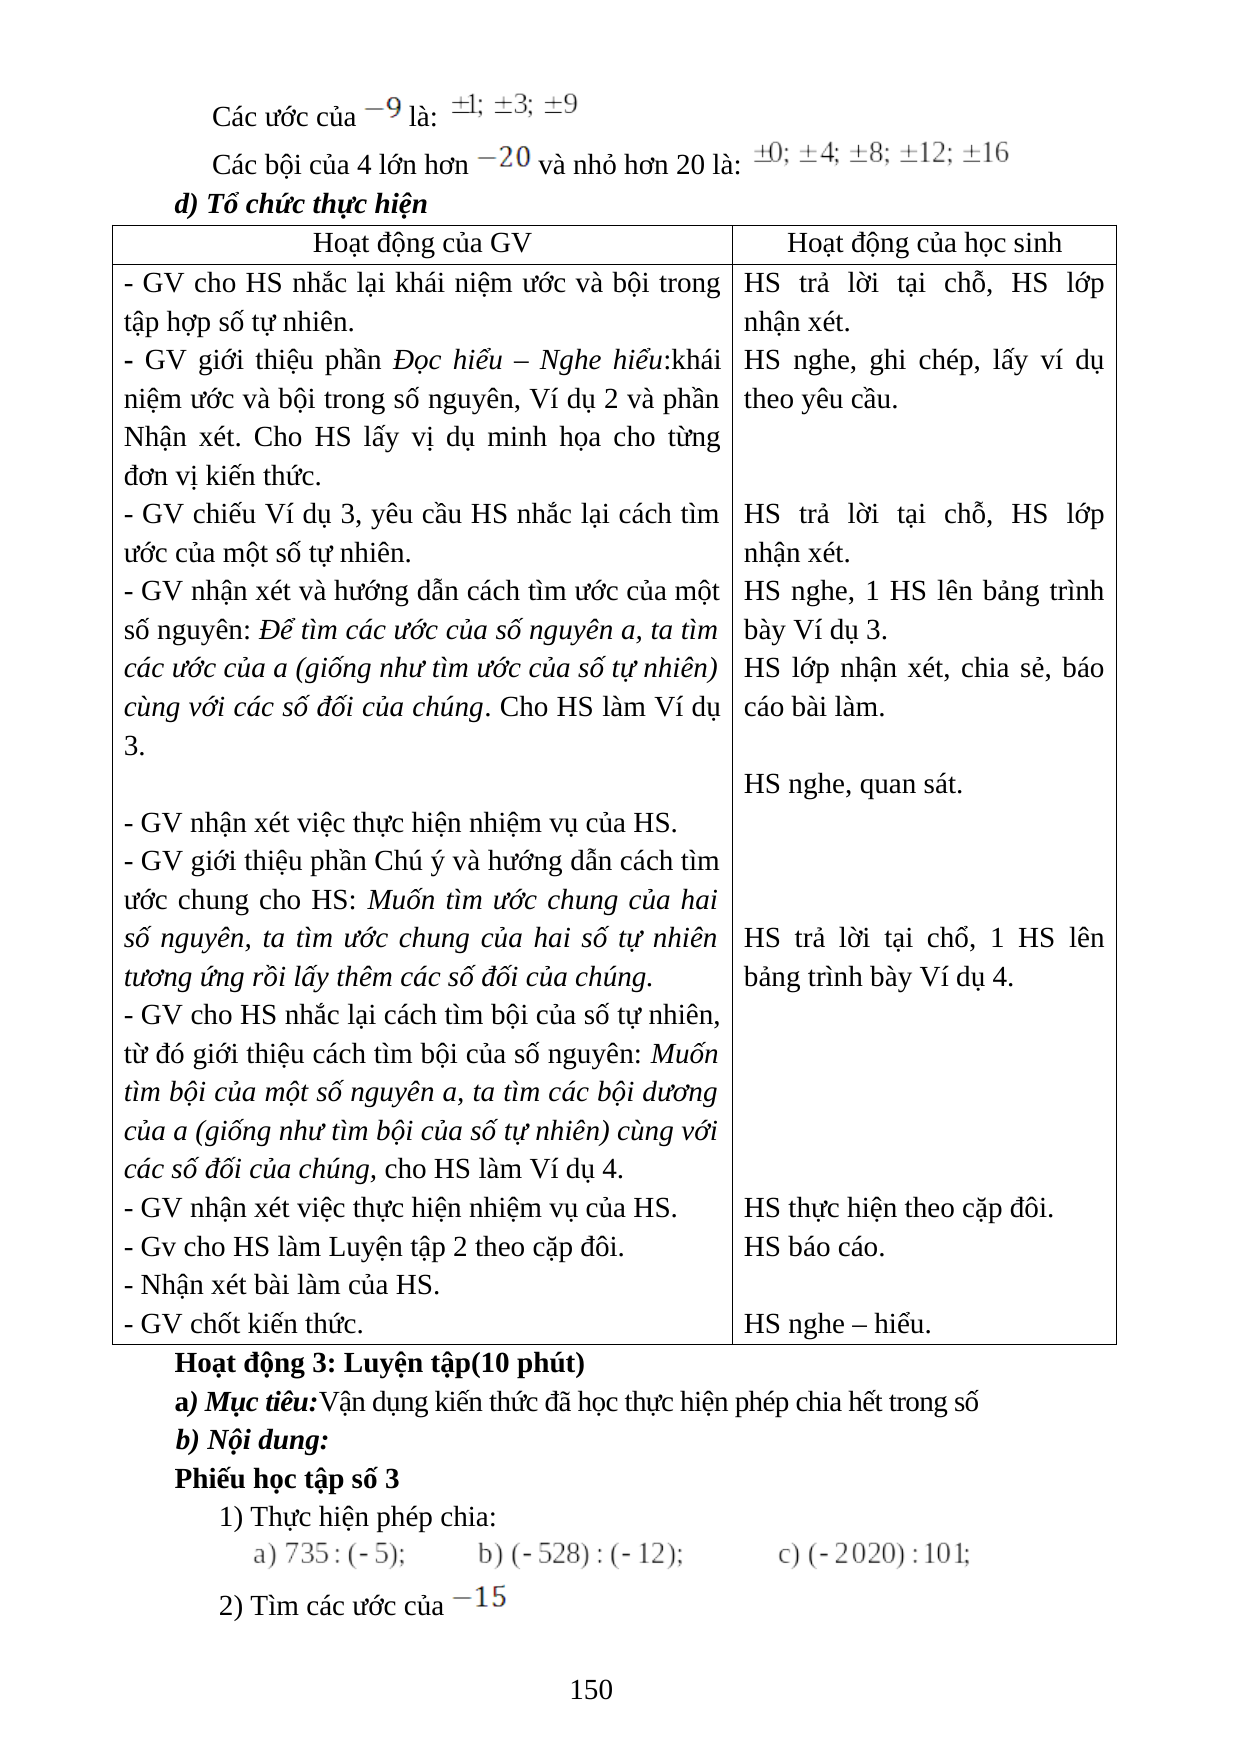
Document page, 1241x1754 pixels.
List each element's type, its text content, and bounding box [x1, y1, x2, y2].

text Hoạt động 3: Luyện tập(10 phút) [101, 1345, 1081, 1379]
text Các ước của là: [212, 88, 1081, 132]
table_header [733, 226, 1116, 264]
picture [476, 140, 531, 175]
text 2) Tìm các ước của [101, 1581, 1081, 1621]
text 1) Thực hiện phép chia: [101, 1499, 1081, 1533]
picture [451, 1580, 507, 1615]
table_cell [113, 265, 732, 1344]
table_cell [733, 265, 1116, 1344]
text a) Mục tiêu:Vận dụng kiến thức đã học thực hiện phép chia hết trong số [101, 1384, 1081, 1417]
text Các bội của 4 lớn hơn và nhỏ hơn 20 là: [212, 137, 1081, 181]
text b) Nội dung: [101, 1422, 1081, 1456]
picture [363, 91, 402, 126]
text Phiếu học tập số 3 [101, 1461, 1081, 1494]
text d) Tổ chức thực hiện [101, 186, 1081, 219]
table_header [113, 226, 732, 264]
